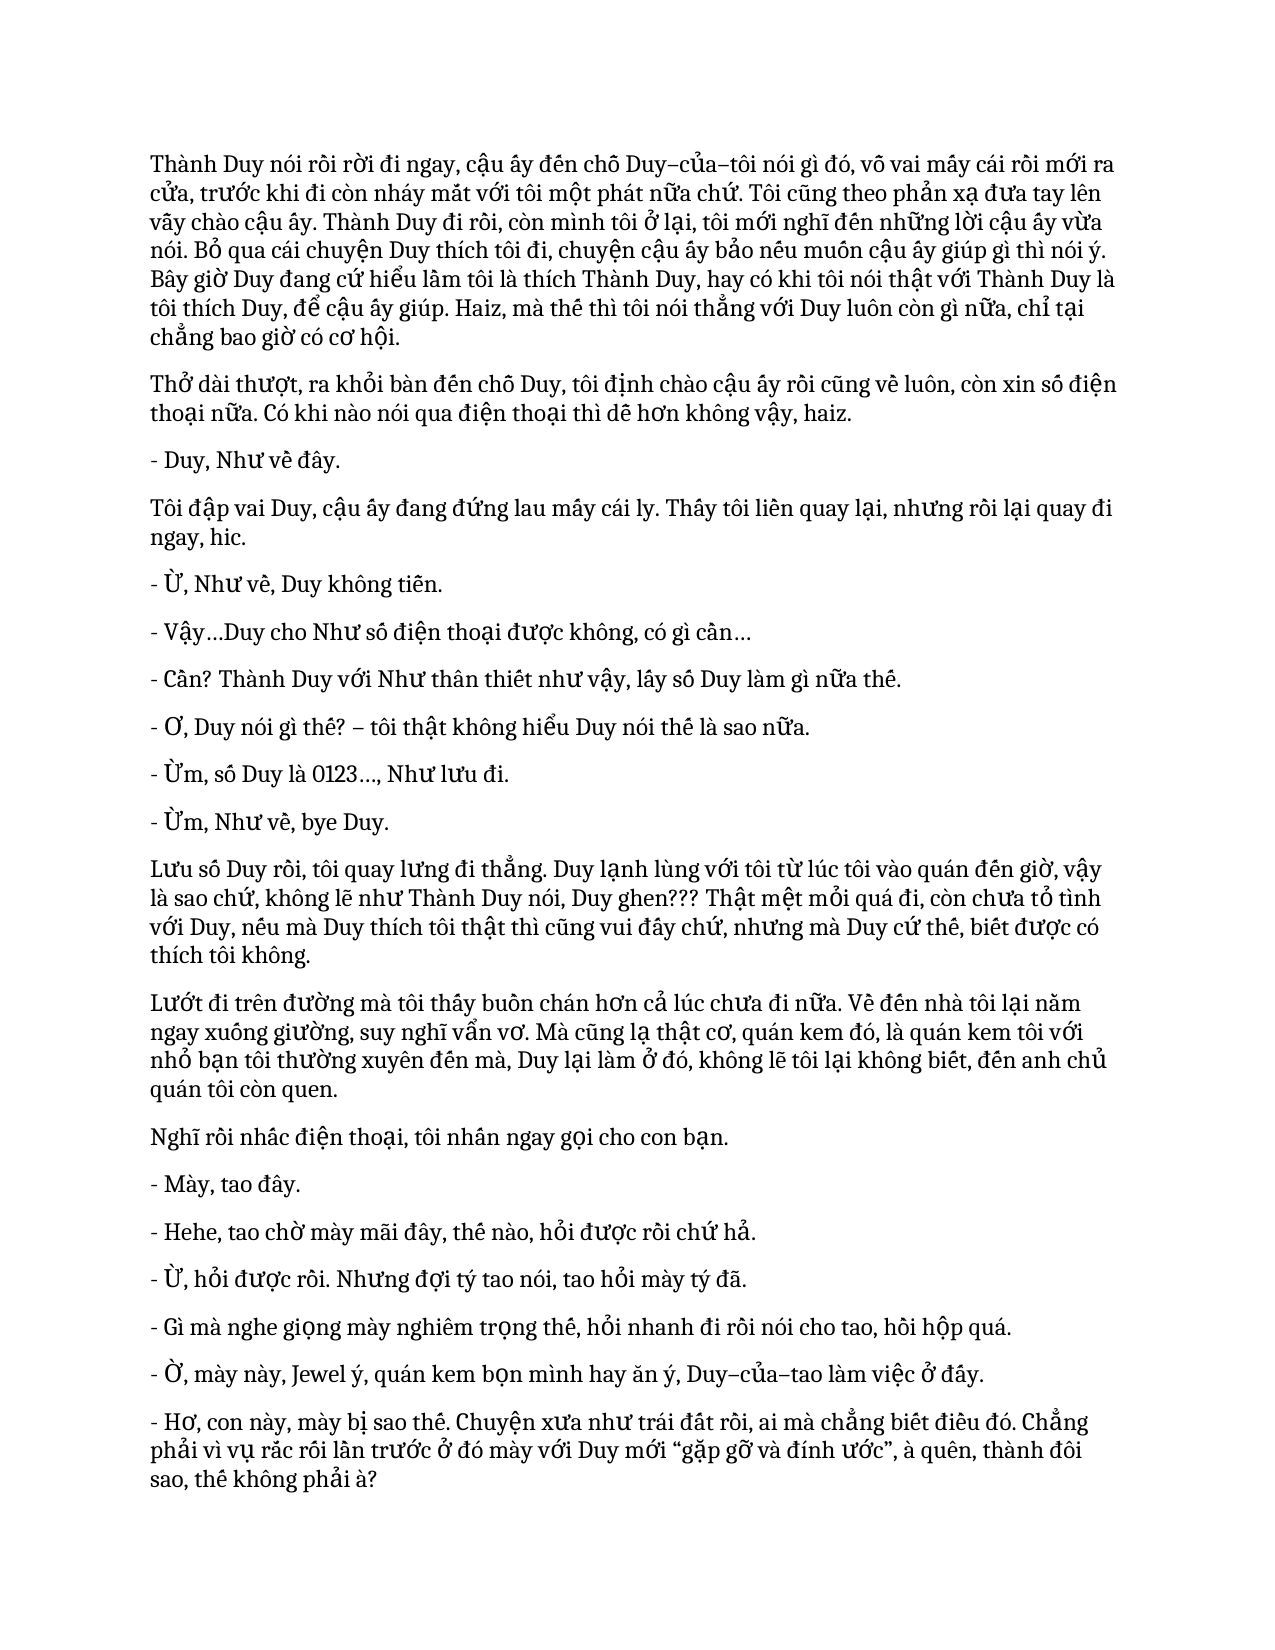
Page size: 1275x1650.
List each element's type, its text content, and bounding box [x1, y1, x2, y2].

text - Vậy…Duy cho Như số điện thoại được không, có gì cần… [150, 617, 1125, 646]
text Lưu số Duy rồi, tôi quay lưng đi thẳng. Duy lạnh lùng với tôi từ lúc tôi vào quán đến giờ, vậy là sao chứ, không lẽ như Thành Duy nói, Duy ghen??? Thật mệt mỏi quá đi, còn chưa tỏ tình với Duy, nếu mà Duy thích tôi thật thì cũng vui đấy chứ, nhưng mà Duy cứ thế, biết được có thích tôi không. [150, 855, 1125, 970]
text - Ừm, Như về, bye Duy. [150, 807, 1125, 836]
text Nghĩ rồi nhấc điện thoại, tôi nhấn ngay gọi cho con bạn. [150, 1122, 1125, 1151]
text Thở dài thượt, ra khỏi bàn đến chỗ Duy, tôi định chào cậu ấy rồi cũng về luôn, còn xin số điện thoại nữa. Có khi nào nói qua điện thoại thì dễ hơn không vậy, haiz. [150, 370, 1125, 427]
text - Ơ, Duy nói gì thế? – tôi thật không hiểu Duy nói thế là sao nữa. [150, 712, 1125, 741]
text - Mày, tao đây. [150, 1170, 1125, 1199]
text Lướt đi trên đường mà tôi thấy buồn chán hơn cả lúc chưa đi nữa. Về đến nhà tôi lại nằm ngay xuống giường, suy nghĩ vẩn vơ. Mà cũng lạ thật cơ, quán kem đó, là quán kem tôi với nhỏ bạn tôi thường xuyên đến mà, Duy lại làm ở đó, không lẽ tôi lại không biết, đến anh chủ quán tôi còn quen. [150, 989, 1125, 1104]
text - Ừ, Như về, Duy không tiễn. [150, 570, 1125, 599]
text - Ừm, số Duy là 0123…, Như lưu đi. [150, 760, 1125, 789]
text - Cần? Thành Duy với Như thân thiết như vậy, lấy số Duy làm gì nữa thế. [150, 665, 1125, 694]
text - Hehe, tao chờ mày mãi đây, thế nào, hỏi được rồi chứ hả. [150, 1217, 1125, 1246]
text Thành Duy nói rồi rời đi ngay, cậu ấy đến chỗ Duy–của–tôi nói gì đó, vỗ vai mấy cái rồi mới ra cửa, trước khi đi còn nháy mắt với tôi một phát nữa chứ. Tôi cũng theo phản xạ đưa tay lên vẫy chào cậu ấy. Thành Duy đi rồi, còn mình tôi ở lại, tôi mới nghĩ đến những lời cậu ấy vừa nói. Bỏ qua cái chuyện Duy thích tôi đi, chuyện cậu ấy bảo nếu muốn cậu ấy giúp gì thì nói ý. Bây giờ Duy đang cứ hiểu lầm tôi là thích Thành Duy, hay có khi tôi nói thật với Thành Duy là tôi thích Duy, để cậu ấy giúp. Haiz, mà thế thì tôi nói thẳng với Duy luôn còn gì nữa, chỉ tại chẳng bao giờ có cơ hội. [150, 150, 1125, 351]
text Tôi đập vai Duy, cậu ấy đang đứng lau mấy cái ly. Thấy tôi liền quay lại, nhưng rồi lại quay đi ngay, hic. [150, 494, 1125, 551]
text - Ừ, hỏi được rồi. Nhưng đợi tý tao nói, tao hỏi mày tý đã. [150, 1265, 1125, 1294]
text - Hơ, con này, mày bị sao thế. Chuyện xưa như trái đất rồi, ai mà chẳng biết điều đó. Chẳng phải vì vụ rắc rối lần trước ở đó mày với Duy mới “gặp gỡ và đính ước”, à quên, thành đôi sao, thế không phải à? [150, 1407, 1125, 1494]
text - Ờ, mày này, Jewel ý, quán kem bọn mình hay ăn ý, Duy–của–tao làm việc ở đấy. [150, 1360, 1125, 1389]
text - Gì mà nghe giọng mày nghiêm trọng thế, hỏi nhanh đi rồi nói cho tao, hồi hộp quá. [150, 1312, 1125, 1341]
text - Duy, Như về đây. [150, 446, 1125, 475]
